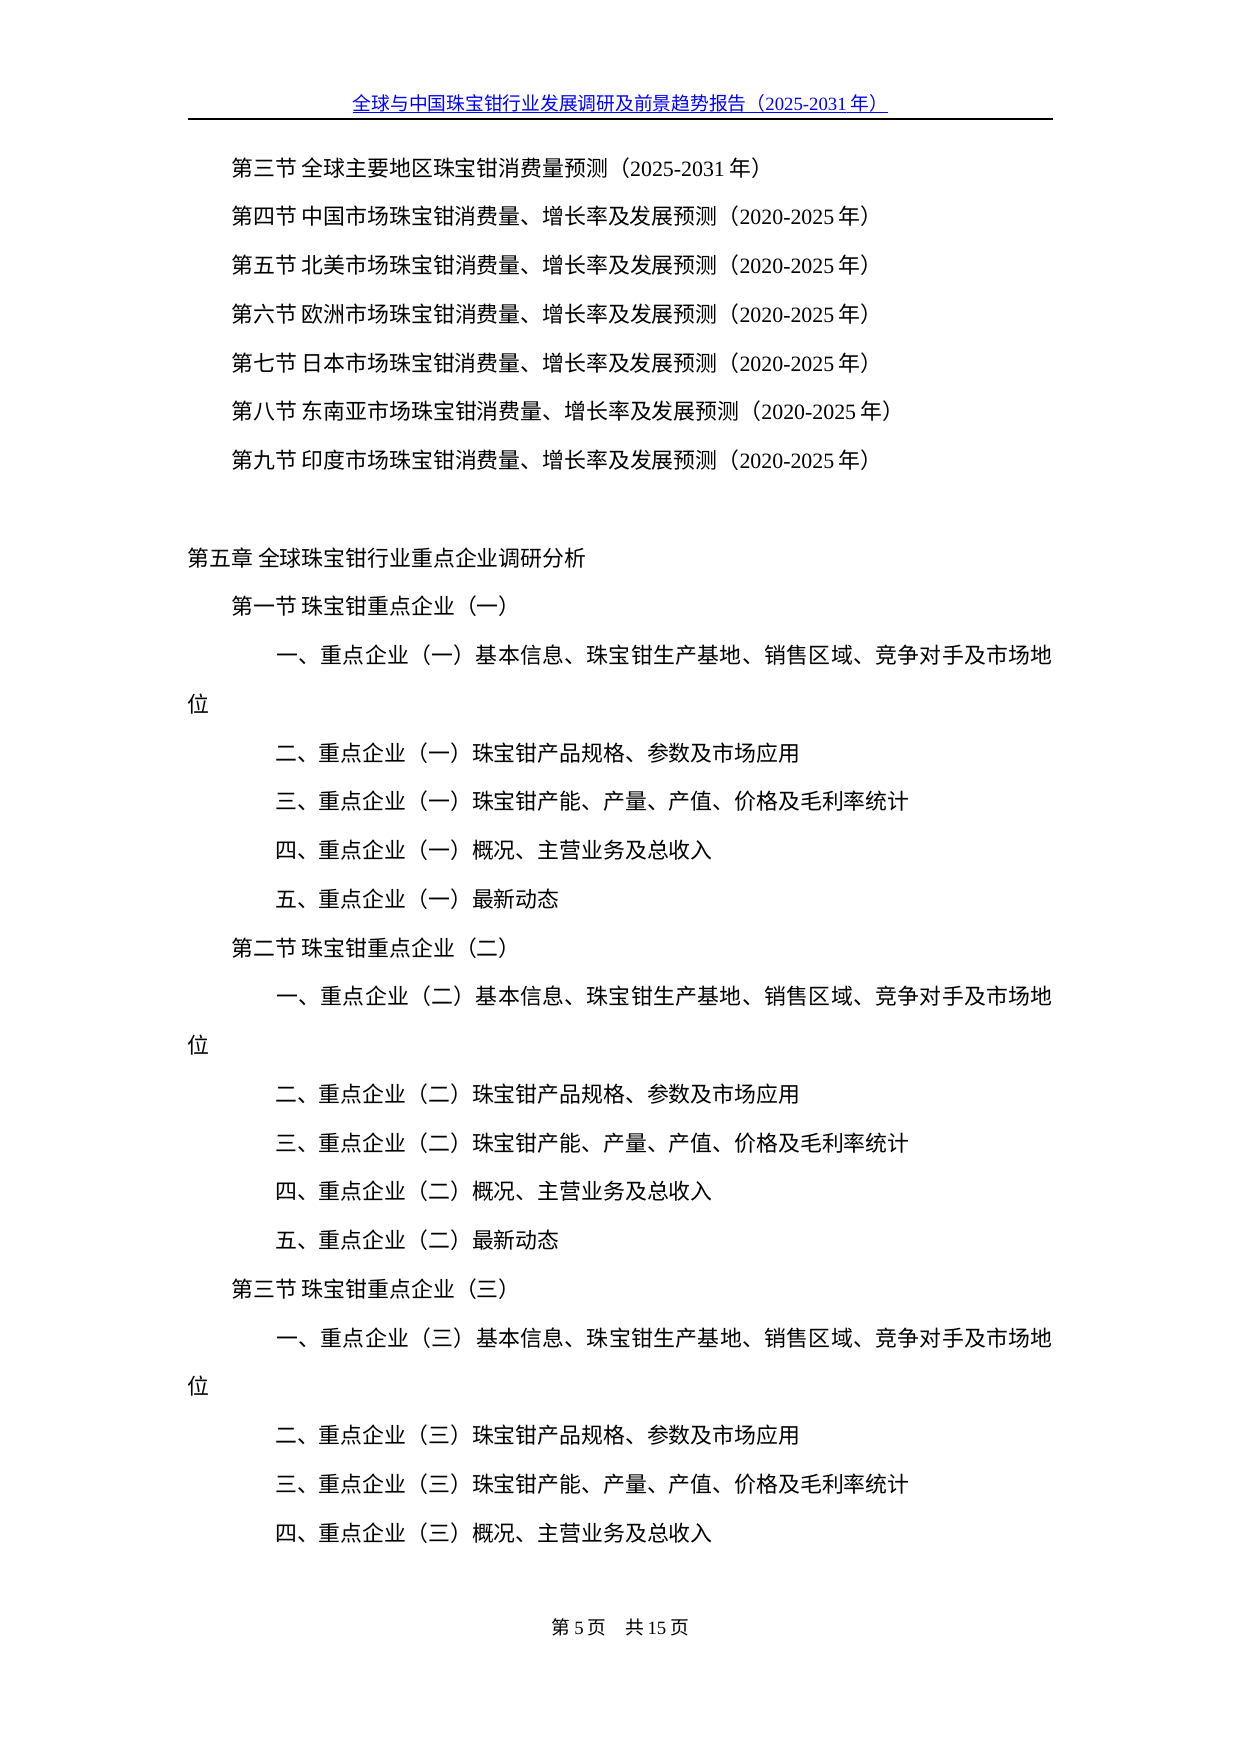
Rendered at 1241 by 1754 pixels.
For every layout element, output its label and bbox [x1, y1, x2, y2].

text [187, 150, 1053, 1548]
